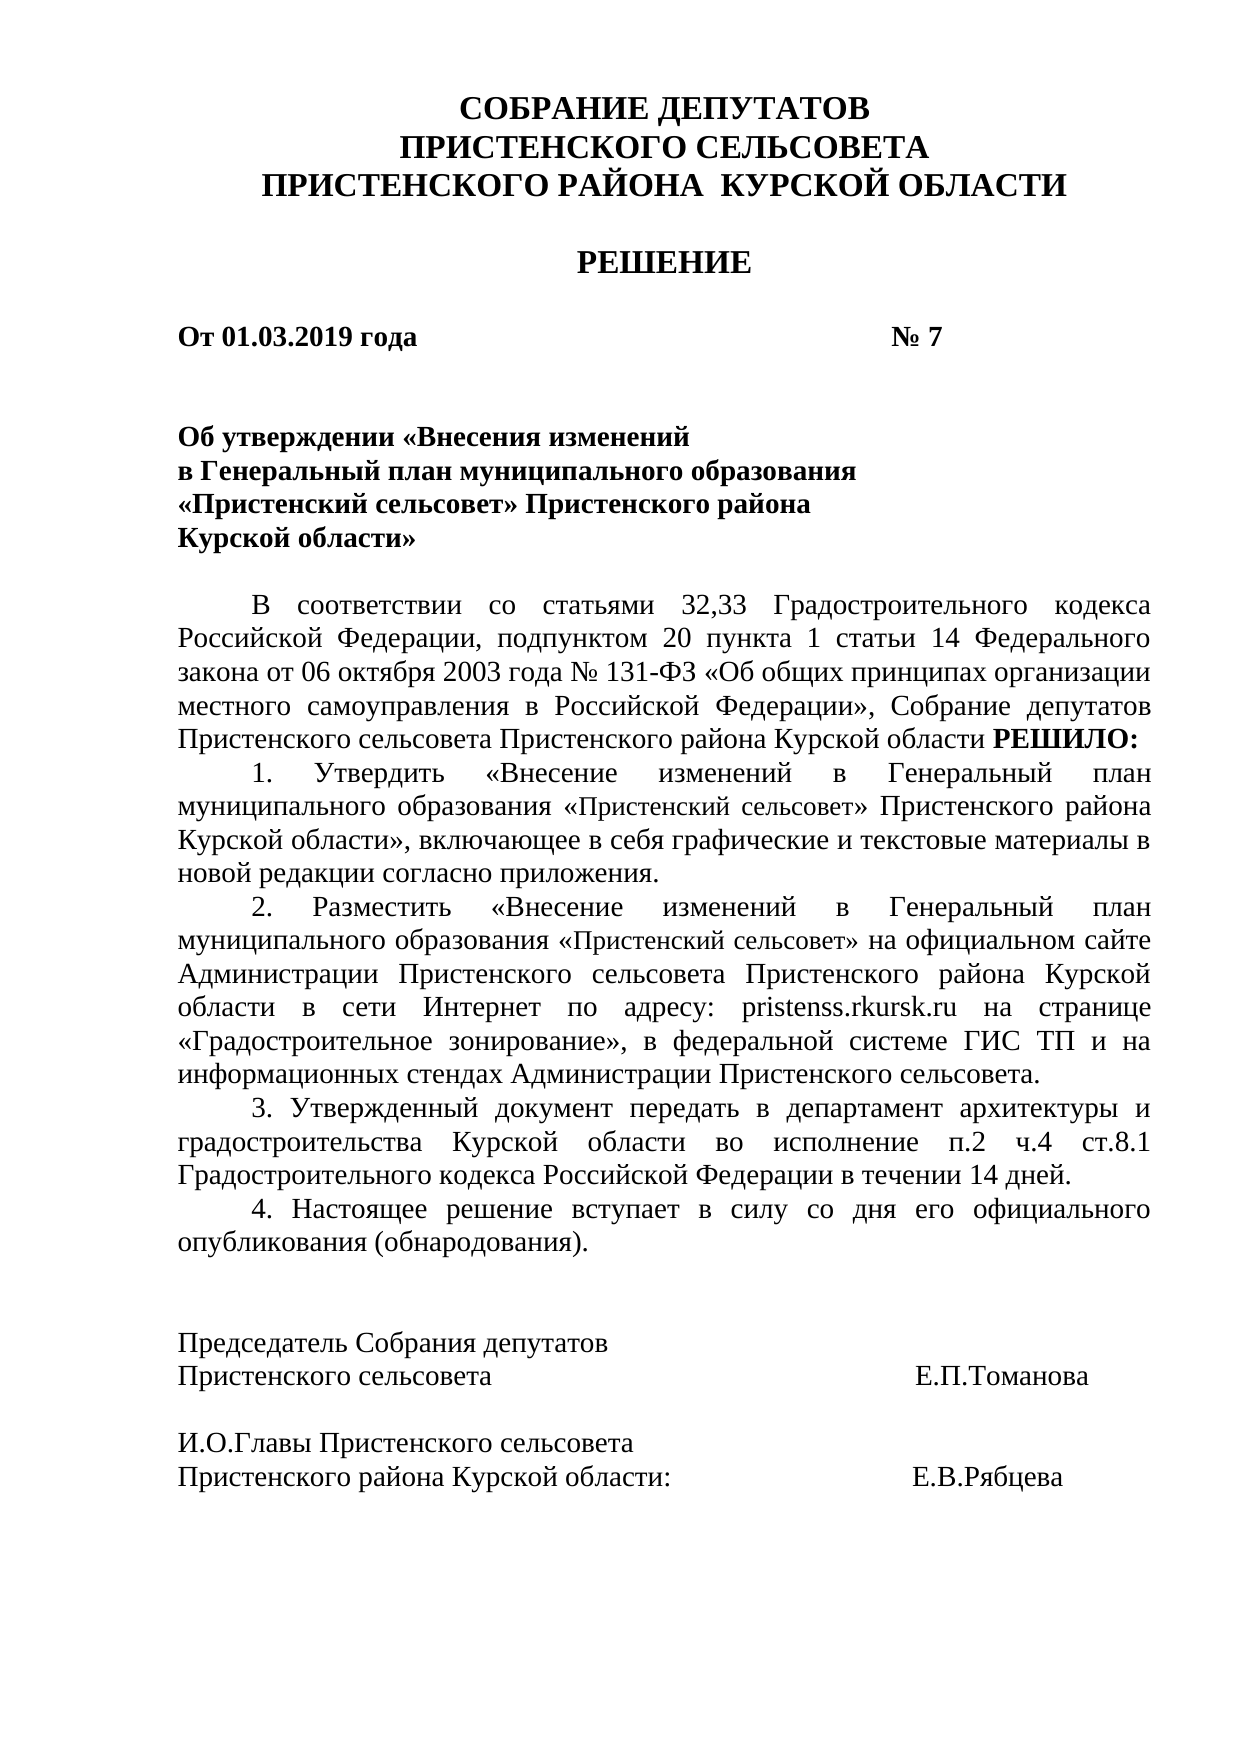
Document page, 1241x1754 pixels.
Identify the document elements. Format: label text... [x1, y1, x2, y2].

text Пристенского района Курской области: Е.В.Рябцева [177, 1459, 1152, 1493]
text Председатель Собрания депутатов [177, 1325, 1152, 1358]
text Курской области» [177, 520, 1152, 553]
text И.О.Главы Пристенского сельсовета [177, 1426, 1152, 1459]
text ПРИСТЕНСКОГО РАЙОНА КУРСКОЙ ОБЛАСТИ [177, 165, 1152, 204]
text 1. Утвердить «Внесение изменений в Генеральный план муниципального образования «Пристенский сельсовет» Пристенского района Курской области», включающее в себя графические и текстовые материалы в новой редакции согласно приложения. [177, 755, 1152, 889]
text СОБРАНИЕ ДЕПУТАТОВ [177, 89, 1152, 127]
text Пристенского сельсовета Е.П.Томанова [177, 1358, 1152, 1392]
text в Генеральный план муниципального образования [177, 453, 1152, 486]
text ПРИСТЕНСКОГО СЕЛЬСОВЕТА [177, 127, 1152, 165]
text «Пристенский сельсовет» Пристенского района [177, 486, 1152, 520]
text От 01.03.2019 года № 7 [177, 319, 1152, 352]
text 4. Настоящее решение вступает в силу со дня его официального опубликования (обнародования). [177, 1191, 1152, 1258]
text 2. Разместить «Внесение изменений в Генеральный план муниципального образования «Пристенский сельсовет» на официальном сайте Администрации Пристенского сельсовета Пристенского района Курской области в сети Интернет по адресу: pristenss.rkursk.ru на странице «Градостроительное зонирование», в федеральной системе ГИС ТП и на информационных стендах Администрации Пристенского сельсовета. [177, 889, 1152, 1090]
text В соответствии со статьями 32,33 Градостроительного кодекса Российской Федерации, подпунктом 20 пункта 1 статьи 14 Федерального закона от 06 октября 2003 года № 131-ФЗ «Об общих принципах организации местного самоуправления в Российской Федерации», Собрание депутатов Пристенского сельсовета Пристенского района Курской области РЕШИЛО: [177, 587, 1152, 755]
text РЕШЕНИЕ [177, 242, 1152, 280]
text Об утверждении «Внесения изменений [177, 419, 1152, 453]
text 3. Утвержденный документ передать в департамент архитектуры и градостроительства Курской области во исполнение п.2 ч.4 ст.8.1 Градостроительного кодекса Российской Федерации в течении 14 дней. [177, 1090, 1152, 1191]
